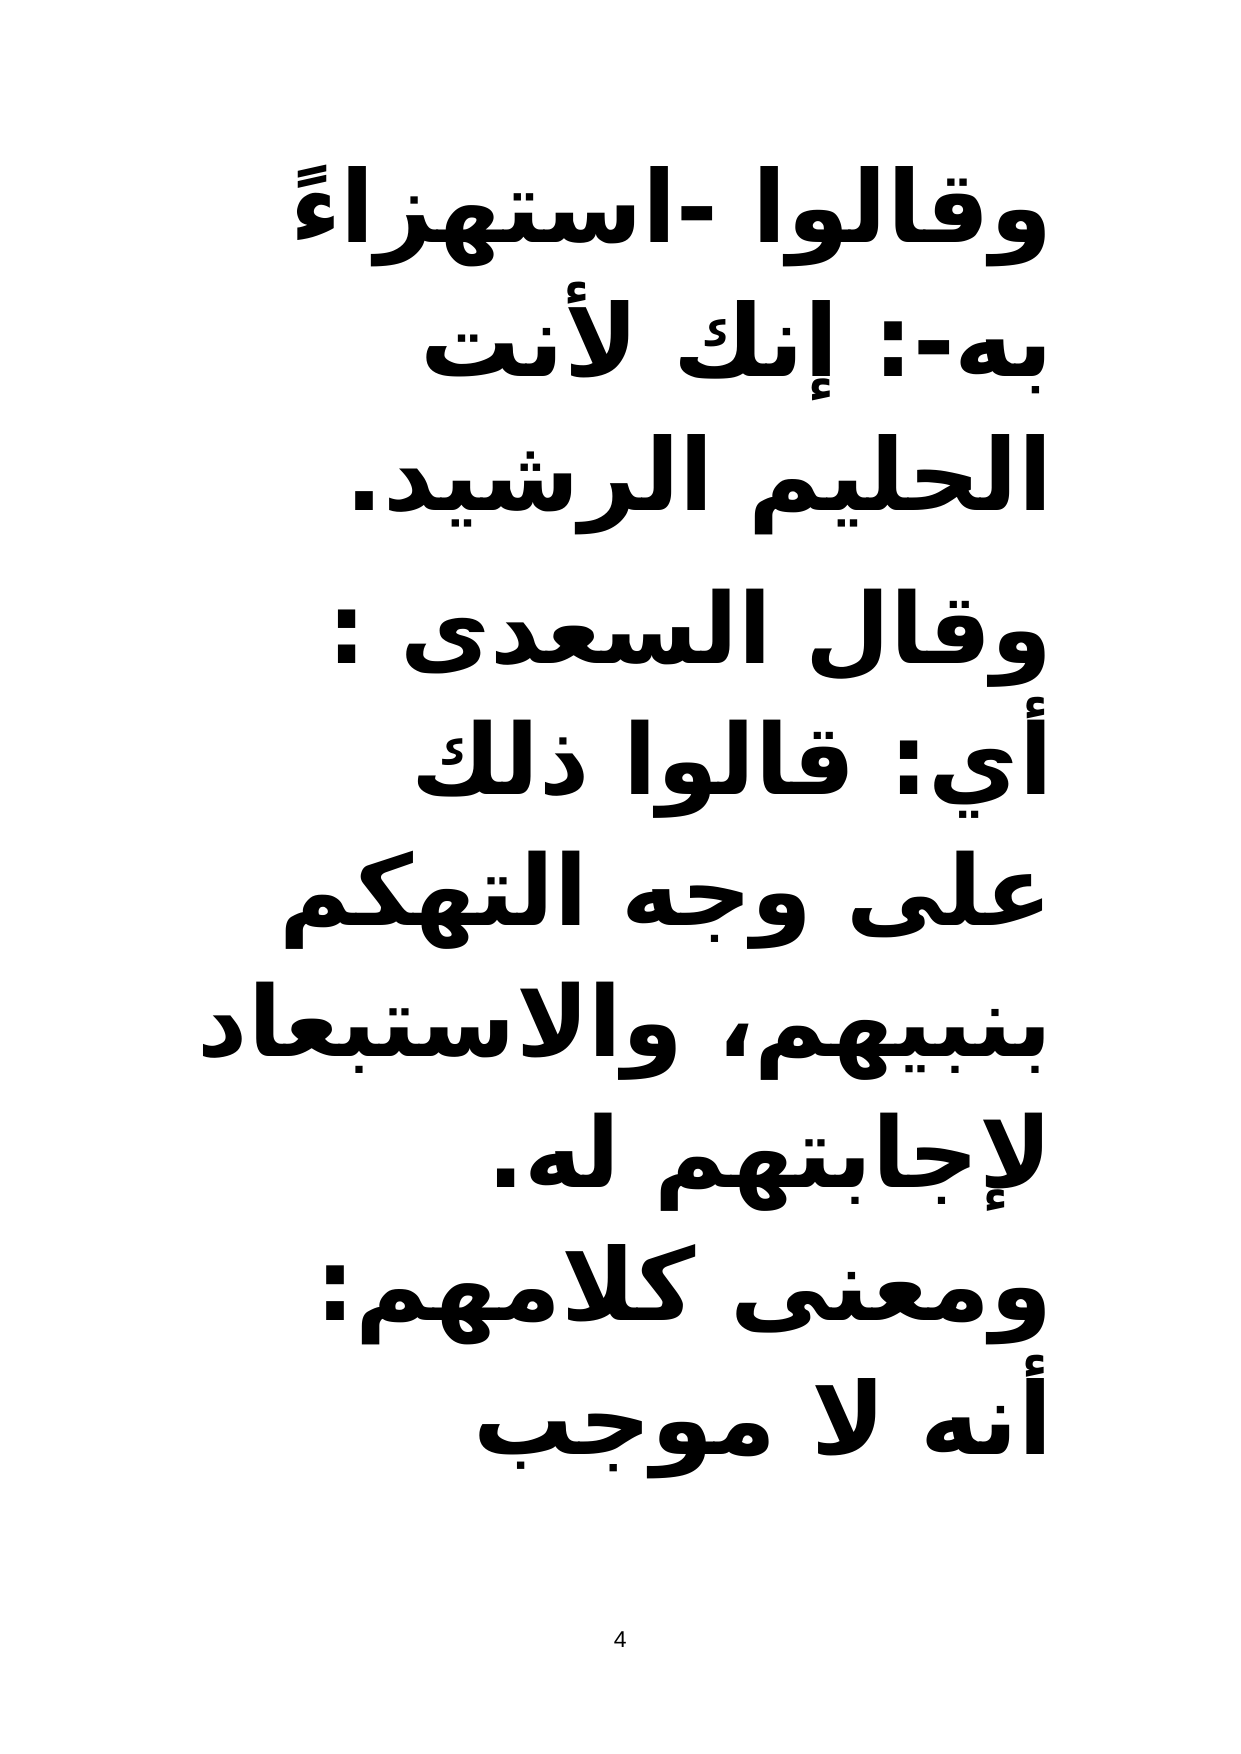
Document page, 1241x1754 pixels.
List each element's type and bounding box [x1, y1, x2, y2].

text [187, 150, 1053, 534]
text [187, 572, 1053, 1478]
